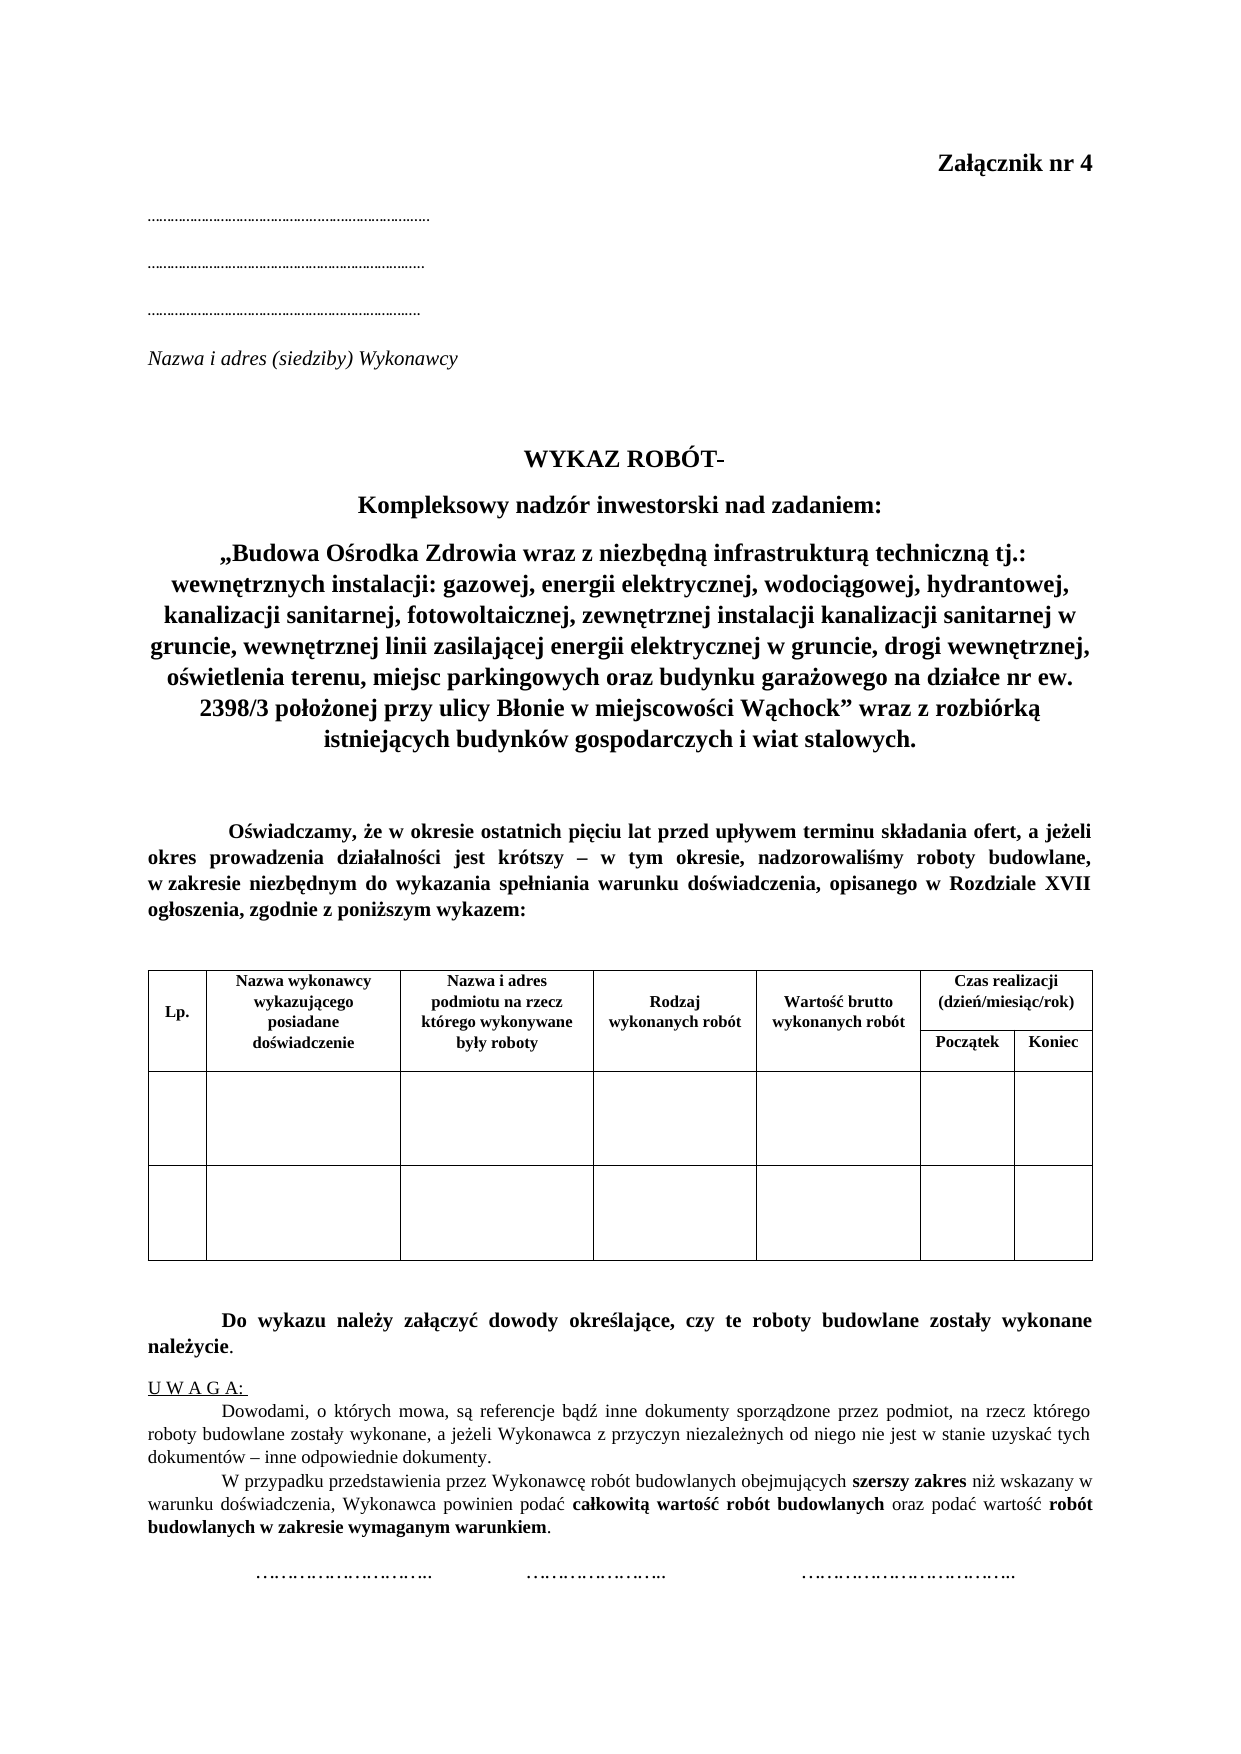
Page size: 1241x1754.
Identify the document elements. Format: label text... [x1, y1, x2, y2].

text Dowodami, o których mowa, są referencje bądź inne dokumenty sporządzone przez podmiot, na rzecz którego roboty budowlane zostały wykonane, a jeżeli Wykonawca z przyczyn niezależnych od niego nie jest w stanie uzyskać tych dokumentów – inne odpowiednie dokumenty. [148, 1400, 1093, 1468]
table_cell [921, 1072, 1014, 1165]
table_cell [401, 1166, 593, 1260]
text Oświadczamy, że w okresie ostatnich pięciu lat przed upływem terminu składania ofert, a jeżeli okres prowadzenia działalności jest krótszy – w tym okresie, nadzorowaliśmy roboty budowlane, w zakresie niezbędnym do wykazania spełniania warunku doświadczenia, opisanego w Rozdziale XVII ogłoszenia, zgodnie z poniższym wykazem: [148, 819, 1093, 921]
table_cell [757, 1072, 920, 1165]
text „Budowa Ośrodka Zdrowia wraz z niezbędną infrastrukturą techniczną tj.: wewnętrznych instalacji: gazowej, energii elektrycznej, wodociągowej, hydrantowej, kanalizacji sanitarnej, fotowoltaicznej, zewnętrznej instalacji kanalizacji sanitarnej w gruncie, wewnętrznej linii zasilającej energii elektrycznej w gruncie, drogi wewnętrznej, oświetlenia terenu, miejsc parkingowych oraz budynku garażowego na działce nr ew. 2398/3 położonej przy ulicy Błonie w miejscowości Wąchock” wraz z rozbiórką istniejących budynków gospodarczych i wiat stalowych. [148, 538, 1093, 753]
table_cell [149, 1072, 206, 1165]
table_header Lp. [149, 971, 206, 1071]
table_cell [149, 1166, 206, 1260]
table_cell Koniec [1015, 1031, 1092, 1071]
table_header Czas realizacji (dzień/miesiąc/rok) [921, 971, 1092, 1029]
text W przypadku przedstawienia przez Wykonawcę robót budowlanych obejmujących szerszy zakres niż wskazany w warunku doświadczenia, Wykonawca powinien podać całkowitą wartość robót budowlanych oraz podać wartość robót budowlanych w zakresie wymaganym warunkiem. [148, 1469, 1093, 1537]
text ………………………………………………………….…. [148, 299, 1093, 319]
text Nazwa i adres (siedziby) Wykonawcy [148, 346, 1093, 370]
table_header Nazwa wykonawcy wykazującego posiadane doświadczenie [207, 971, 400, 1071]
table_header Rodzaj wykonanych robót [594, 971, 756, 1071]
table_cell [757, 1166, 920, 1260]
table_cell [1015, 1166, 1092, 1260]
text ………………………………………………………….….. [148, 252, 1093, 272]
text Do wykazu należy załączyć dowody określające, czy te roboty budowlane zostały wykonane należycie. [148, 1308, 1093, 1358]
table_cell [207, 1166, 400, 1260]
text U W A G A: [148, 1377, 1093, 1398]
table_cell [401, 1072, 593, 1165]
table_cell [594, 1072, 756, 1165]
table_header Nazwa i adres podmiotu na rzecz którego wykonywane były roboty [401, 971, 593, 1071]
text WYKAZ ROBÓT [148, 444, 1093, 473]
text Załącznik nr 4 [148, 148, 1093, 176]
text ……………………….. ………………….. …………………………….. [148, 1556, 1093, 1583]
table_cell [594, 1166, 756, 1260]
table_cell [1015, 1072, 1092, 1165]
text ……………………………………...…….…………….….. [148, 205, 1093, 225]
text Kompleksowy nadzór inwestorski nad zadaniem: [148, 490, 1093, 519]
table_header Wartość brutto wykonanych robót [757, 971, 920, 1071]
table_cell [921, 1166, 1014, 1260]
table_cell [207, 1072, 400, 1165]
table_cell Początek [921, 1031, 1014, 1071]
